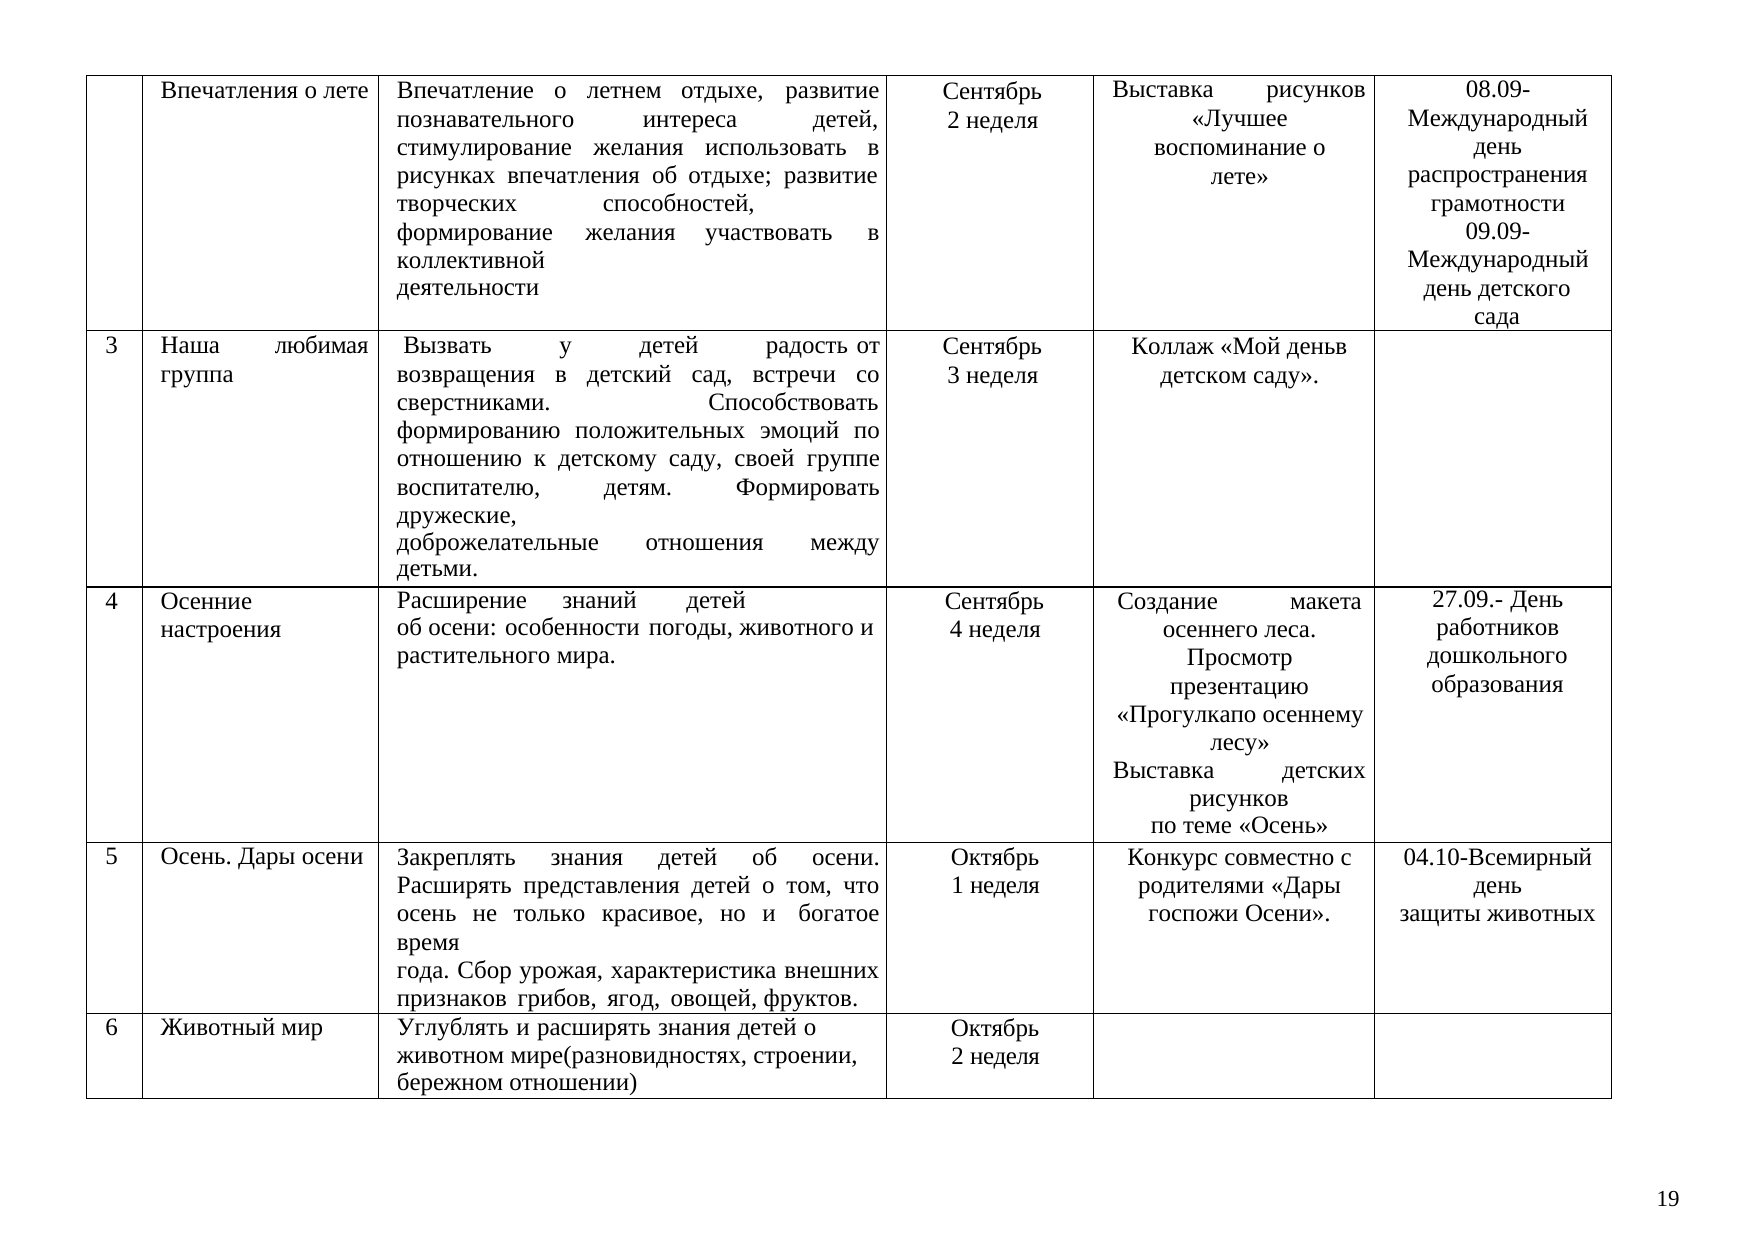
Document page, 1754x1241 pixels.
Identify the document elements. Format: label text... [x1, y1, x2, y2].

table_cell Вызвать у детей радость от возвращения в детский сад, встречи со сверстниками. Способствовать формированию положительных эмоций по отношению к детскому саду, своей группе воспитателю, детям. Формировать дружеские, доброжелательные отношения между детьми. [379, 331, 886, 586]
table_cell 3 [87, 331, 142, 586]
table_cell Наша любимая группа [143, 331, 378, 586]
table_cell Животный мир [143, 1014, 378, 1098]
table_header Впечатления о лете [143, 76, 378, 330]
table_cell Расширение знаний детей об осени: особенности погоды, животного и растительного мира. [379, 588, 886, 842]
table_header 08.09- Международный день распространения грамотности 09.09- Международный день детского сада [1375, 76, 1611, 330]
table_cell Создание макета осеннего леса. Просмотр презентацию «Прогулкапо осеннему лесу» Выставка детских рисунков по теме «Осень» [1094, 588, 1374, 842]
table_header Выставка рисунков «Лучшее воспоминание о лете» [1094, 76, 1374, 330]
table_cell [1375, 331, 1611, 586]
table_cell Осенние настроения [143, 588, 378, 842]
table_cell [1094, 1014, 1374, 1098]
table_header Впечатление о летнем отдыхе, развитие познавательного интереса детей, стимулирование желания использовать в рисунках впечатления об отдыхе; развитие творческих способностей, формирование желания участвовать в коллективной деятельности [379, 76, 886, 330]
table_header [87, 76, 142, 330]
table_cell 04.10-Всемирный день защиты животных [1375, 843, 1611, 1012]
table_cell Сентябрь 4 неделя [887, 588, 1093, 842]
table_header Сентябрь 2 неделя [887, 76, 1093, 330]
table_cell Конкурс совместно с родителями «Дары госпожи Осени». [1094, 843, 1374, 1012]
table_cell Сентябрь 3 неделя [887, 331, 1093, 586]
table_cell Октябрь 1 неделя [887, 843, 1093, 1012]
table_cell 27.09.- День работников дошкольного образования [1375, 588, 1611, 842]
table_cell 4 [87, 588, 142, 842]
table_cell Октябрь 2 неделя [887, 1014, 1093, 1098]
table_cell [1375, 1014, 1611, 1098]
table_cell 5 [87, 843, 142, 1012]
table_cell Закреплять знания детей об осени. Расширять представления детей о том, что осень не только красивое, но и богатое время года. Сбор урожая, характеристика внешних признаков грибов, ягод, овощей, фруктов. [379, 843, 886, 1012]
table_cell Коллаж «Мой деньв детском саду». [1094, 331, 1374, 586]
table_cell 6 [87, 1014, 142, 1098]
table_cell Осень. Дары осени [143, 843, 378, 1012]
table_cell Углублять и расширять знания детей о животном мире(разновидностях, строении, бережном отношении) [379, 1014, 886, 1098]
